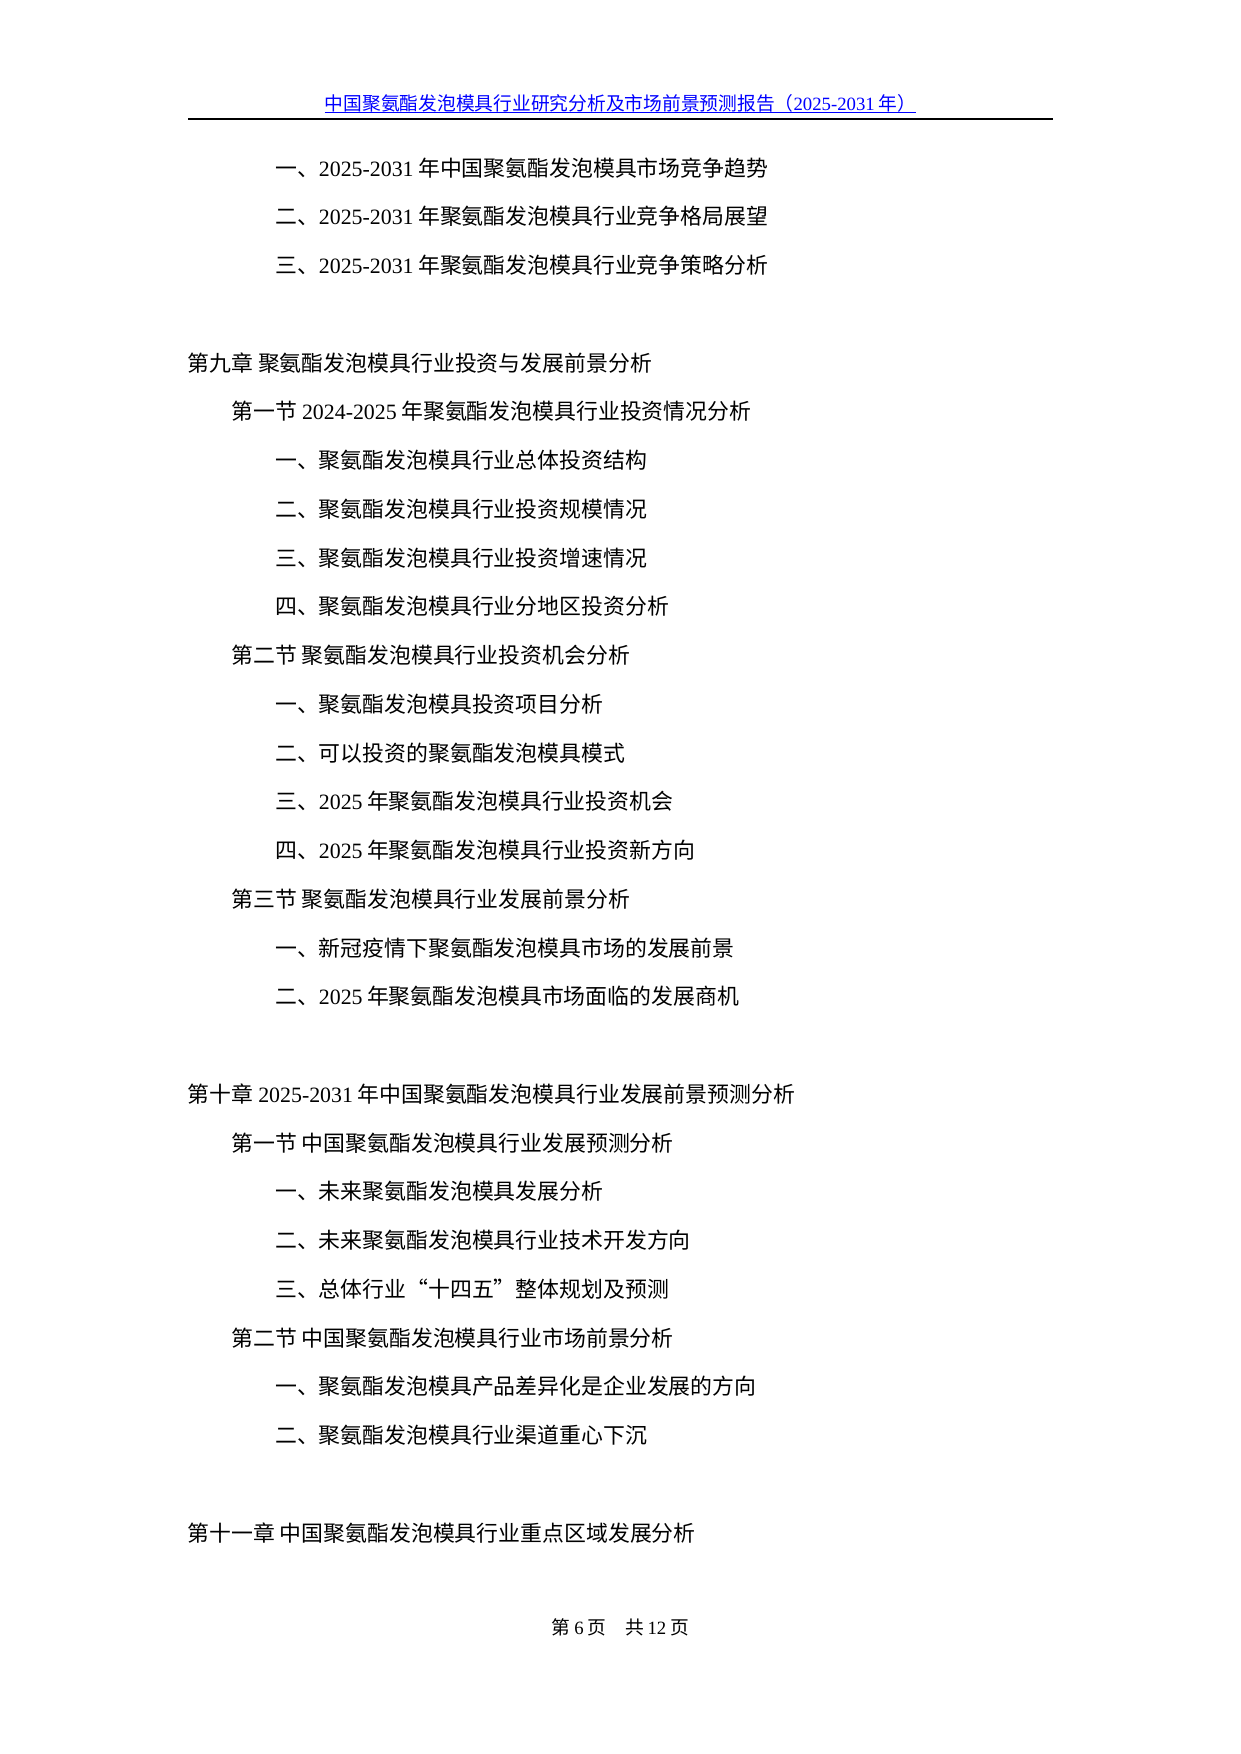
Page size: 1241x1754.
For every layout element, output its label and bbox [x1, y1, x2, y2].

text [187, 150, 1053, 1548]
